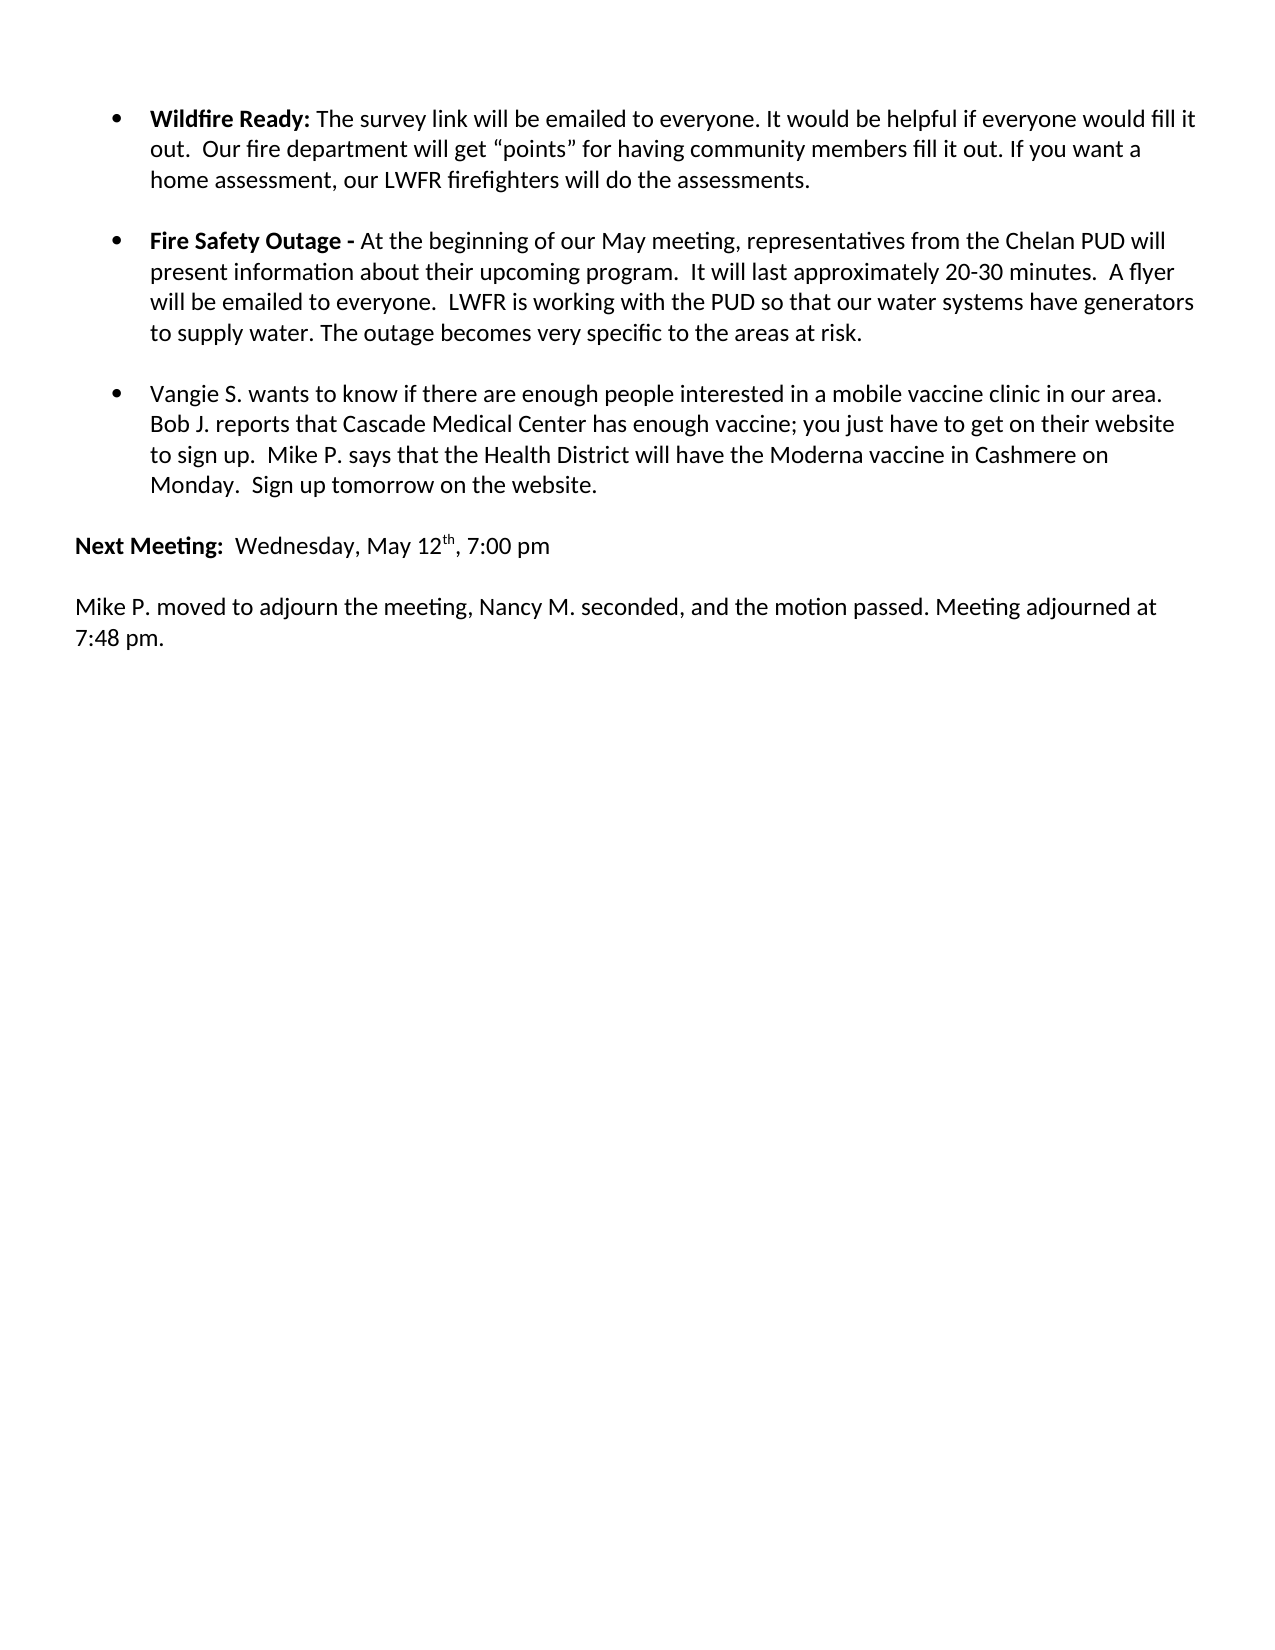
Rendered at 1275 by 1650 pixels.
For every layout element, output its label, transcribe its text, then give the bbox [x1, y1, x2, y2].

text Bob J. reports that Cascade Medical Center has enough vaccine; you just have to get on their website to sign up. Mike P. says that the Health District will have the Moderna vaccine in Cashmere on Monday. Sign up tomorrow on the website. [150, 408, 1200, 500]
list Fire Safety Outage - At the beginning of our May meeting, representatives from the Chelan PUD will present information about their upcoming program. It will last approximately 20-30 minutes. A flyer will be emailed to everyone. LWFR is working with the PUD so that our water systems have generators to supply water. The outage becomes very specific to the areas at risk. [112, 225, 1200, 347]
text Mike P. moved to adjourn the meeting, Nancy M. seconded, and the motion passed. Meeting adjourned at 7:48 pm. [75, 591, 1200, 652]
list Vangie S. wants to know if there are enough people interested in a mobile vaccine clinic in our area. [112, 378, 1200, 408]
text Next Meeting: Wednesday, May 12th, 7:00 pm [75, 530, 1200, 561]
list Wildfire Ready: The survey link will be emailed to everyone. It would be helpful if everyone would fill it out. Our fire department will get “points” for having community members fill it out. If you want a home assessment, our LWFR firefighters will do the assessments. [112, 103, 1200, 194]
